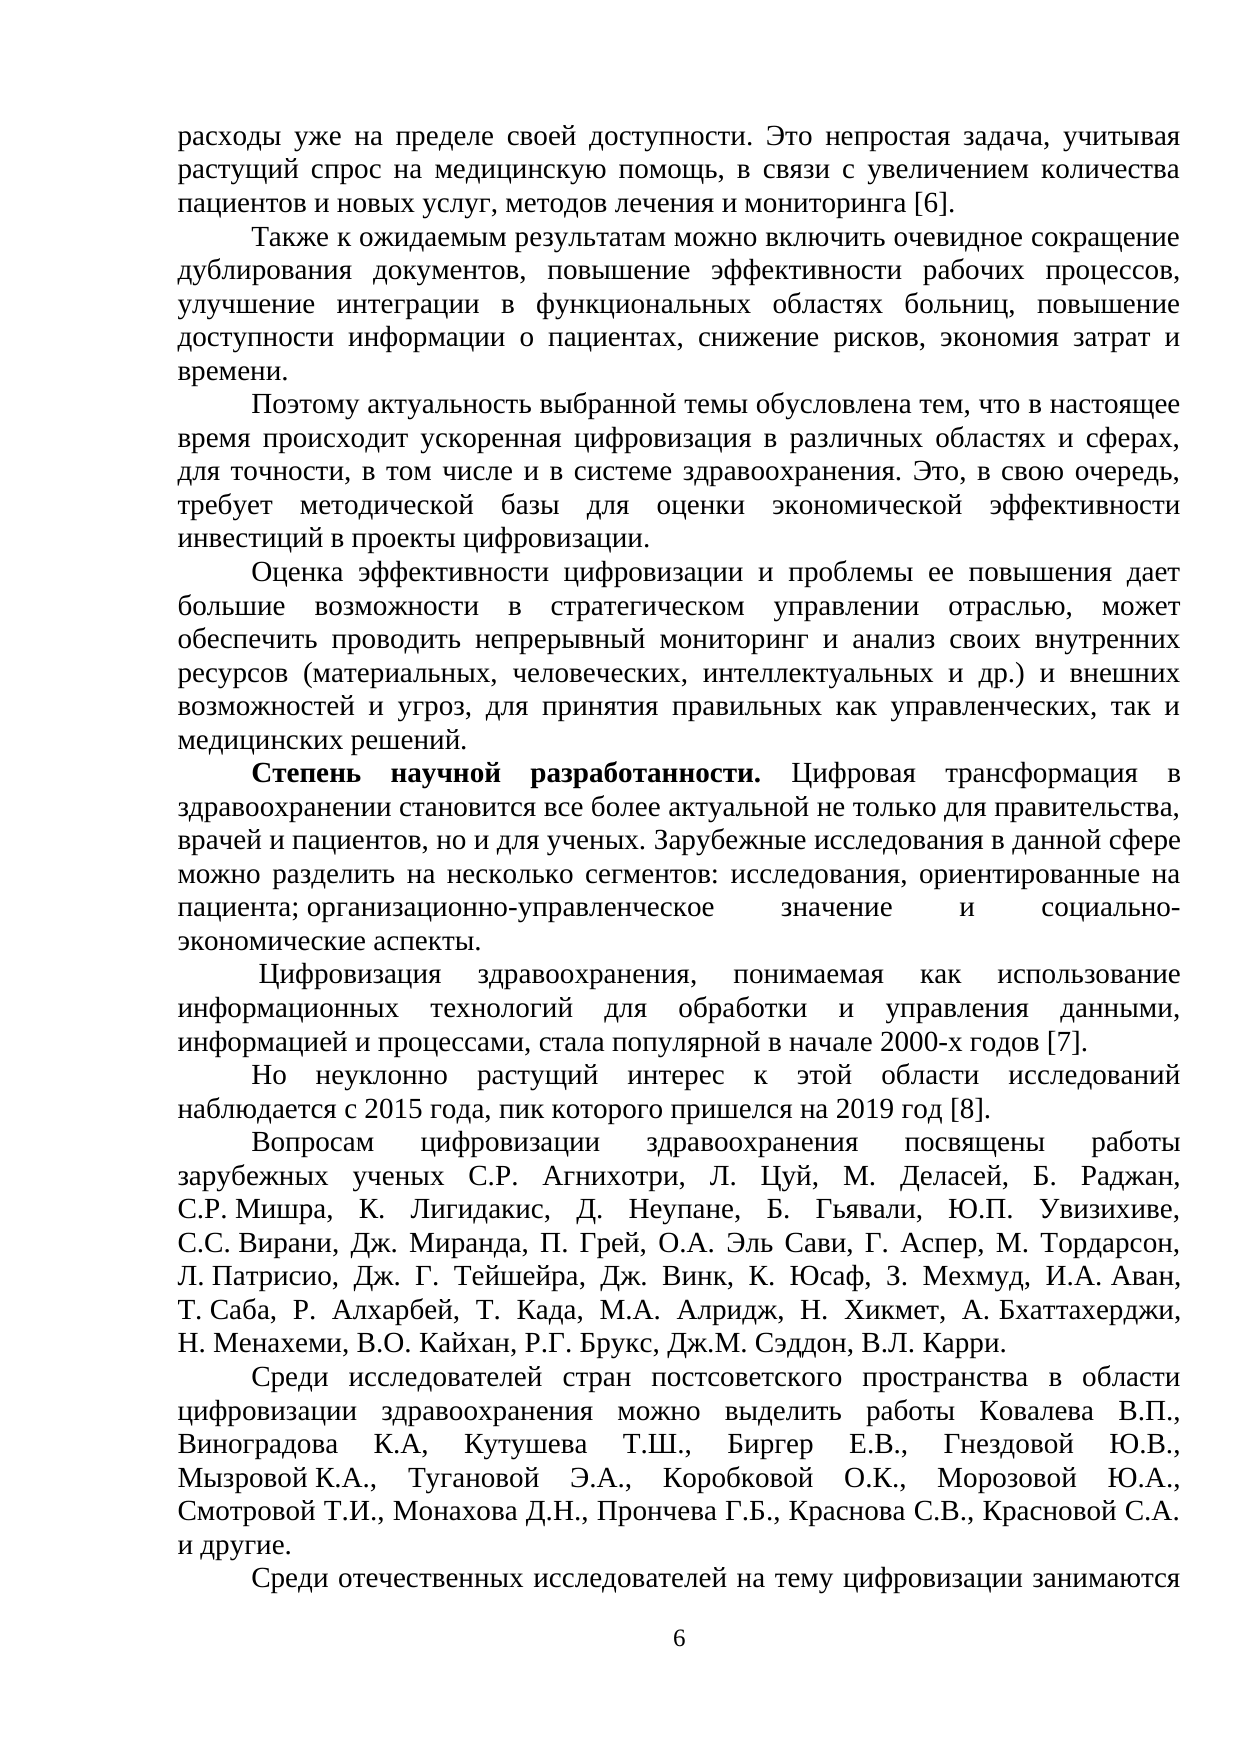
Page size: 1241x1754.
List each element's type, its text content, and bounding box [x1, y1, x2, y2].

text Среди исследователей стран постсоветского пространства в области цифровизации здравоохранения можно выделить работы Ковалева В.П., Виноградова К.А, Кутушева Т.Ш., Биргер Е.В., Гнездовой Ю.В., Мызровой К.А., Тугановой Э.А., Коробковой О.К., Морозовой Ю.А., Смотровой Т.И., Монахова Д.Н., Прончева Г.Б., Краснова С.В., Красновой С.А. и другие. [177, 1359, 1181, 1560]
text Вопросам цифровизации здравоохранения посвящены работы зарубежных ученых С.Р. Агнихотри, Л. Цуй, М. Деласей, Б. Раджан, С.Р. Мишра, К. Лигидакис, Д. Неупане, Б. Гьявали, Ю.П. Увизихиве, С.С. Вирани, Дж. Миранда, П. Грей, О.А. Эль Сави, Г. Аспер, М. Тордарсон, Л. Патрисио, Дж. Г. Тейшейра, Дж. Винк, К. Юсаф, З. Мехмуд, И.А. Аван, Т. Саба, Р. Алхарбей, Т. Када, М.А. Алридж, Н. Хикмет, А. Бхаттахерджи, Н. Менахеми, В.О. Кайхан, Р.Г. Брукс, Дж.М. Сэддон, В.Л. Карри. [177, 1124, 1181, 1359]
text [177, 1560, 1181, 1594]
text Степень научной разработанности. Цифровая трансформация в здравоохранении становится все более актуальной не только для правительства, врачей и пациентов, но и для ученых. Зарубежные исследования в данной сфере можно разделить на несколько сегментов: исследования, ориентированные на пациента; организационно-управленческое значение и социально-экономические аспекты. [177, 755, 1181, 957]
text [177, 118, 1181, 219]
text Но неуклонно растущий интерес к этой области исследований наблюдается с 2015 года, пик которого пришелся на 2019 год [8]. [177, 1057, 1181, 1124]
text Также к ожидаемым результатам можно включить очевидное сокращение дублирования документов, повышение эффективности рабочих процессов, улучшение интеграции в функциональных областях больниц, повышение доступности информации о пациентах, снижение рисков, экономия затрат и времени. [177, 219, 1181, 386]
text Поэтому актуальность выбранной темы обусловлена тем, что в настоящее время происходит ускоренная цифровизация в различных областях и сферах, для точности, в том числе и в системе здравоохранения. Это, в свою очередь, требует методической базы для оценки экономической эффективности инвестиций в проекты цифровизации. [177, 386, 1181, 554]
text Оценка эффективности цифровизации и проблемы ее повышения дает большие возможности в стратегическом управлении отраслью, может обеспечить проводить непрерывный мониторинг и анализ своих внутренних ресурсов (материальных, человеческих, интеллектуальных и др.) и внешних возможностей и угроз, для принятия правильных как управленческих, так и медицинских решений. [177, 554, 1181, 755]
text Цифровизация здравоохранения, понимаемая как использование информационных технологий для обработки и управления данными, информацией и процессами, стала популярной в начале 2000-х годов [7]. [177, 957, 1181, 1057]
